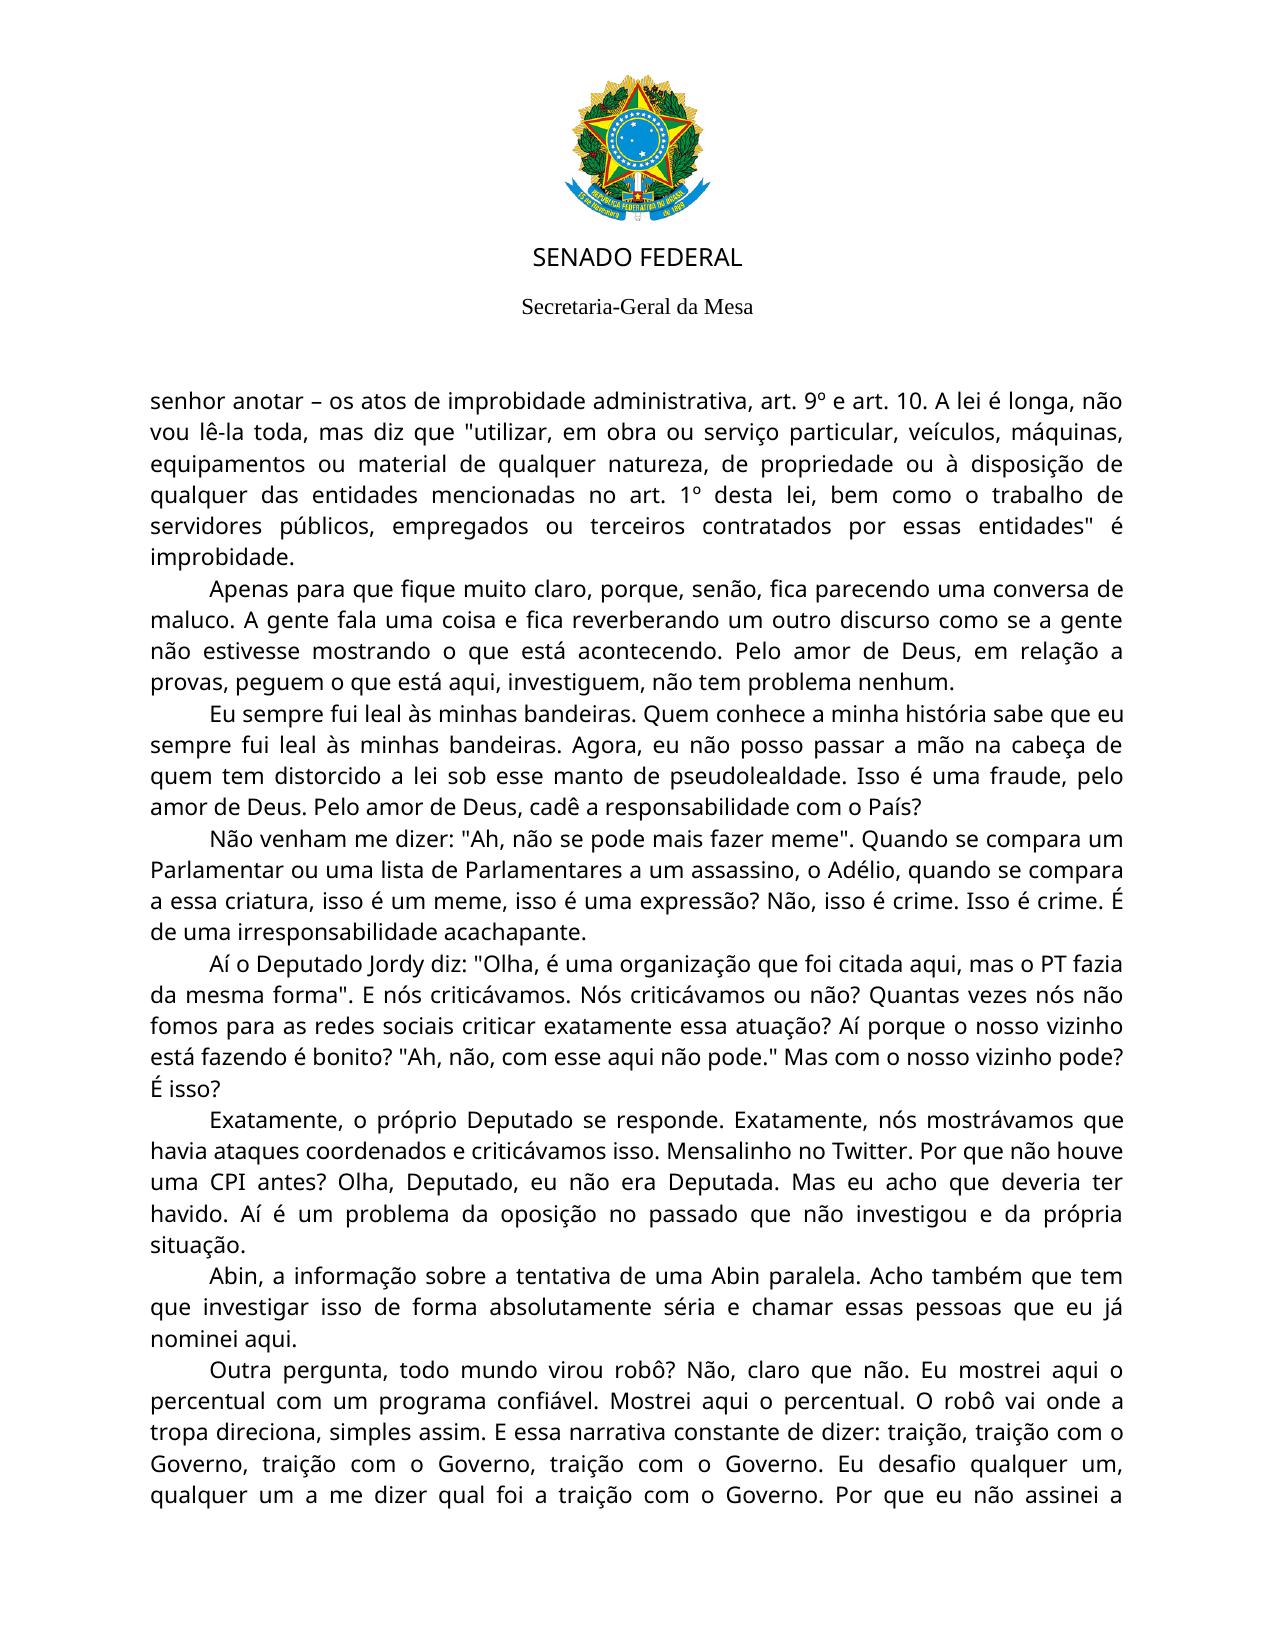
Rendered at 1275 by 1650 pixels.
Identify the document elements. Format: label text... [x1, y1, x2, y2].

text Aí o Deputado Jordy diz: "Olha, é uma organização que foi citada aqui, mas o PT fazia da mesma forma". E nós criticávamos. Nós criticávamos ou não? Quantas vezes nós não fomos para as redes sociais criticar exatamente essa atuação? Aí porque o nosso vizinho está fazendo é bonito? "Ah, não, com esse aqui não pode." Mas com o nosso vizinho pode? É isso? [150, 947, 1125, 1104]
text Eu sempre fui leal às minhas bandeiras. Quem conhece a minha história sabe que eu sempre fui leal às minhas bandeiras. Agora, eu não posso passar a mão na cabeça de quem tem distorcido a lei sob esse manto de pseudolealdade. Isso é uma fraude, pelo amor de Deus. Pelo amor de Deus, cadê a responsabilidade com o País? [150, 697, 1125, 822]
text Abin, a informação sobre a tentativa de uma Abin paralela. Acho também que tem que investigar isso de forma absolutamente séria e chamar essas pessoas que eu já nominei aqui. [150, 1260, 1125, 1354]
text Exatamente, o próprio Deputado se responde. Exatamente, nós mostrávamos que havia ataques coordenados e criticávamos isso. Mensalinho no Twitter. Por que não houve uma CPI antes? Olha, Deputado, eu não era Deputada. Mas eu acho que deveria ter havido. Aí é um problema da oposição no passado que não investigou e da própria situação. [150, 1104, 1125, 1260]
picture [564, 75, 711, 221]
text Não venham me dizer: "Ah, não se pode mais fazer meme". Quando se compara um Parlamentar ou uma lista de Parlamentares a um assassino, o Adélio, quando se compara a essa criatura, isso é um meme, isso é uma expressão? Não, isso é crime. Isso é crime. É de uma irresponsabilidade acachapante. [150, 822, 1125, 947]
text Apenas para que fique muito claro, porque, senão, fica parecendo uma conversa de maluco. A gente fala uma coisa e fica reverberando um outro discurso como se a gente não estivesse mostrando o que está acontecendo. Pelo amor de Deus, em relação a provas, peguem o que está aqui, investiguem, não tem problema nenhum. [150, 572, 1125, 697]
